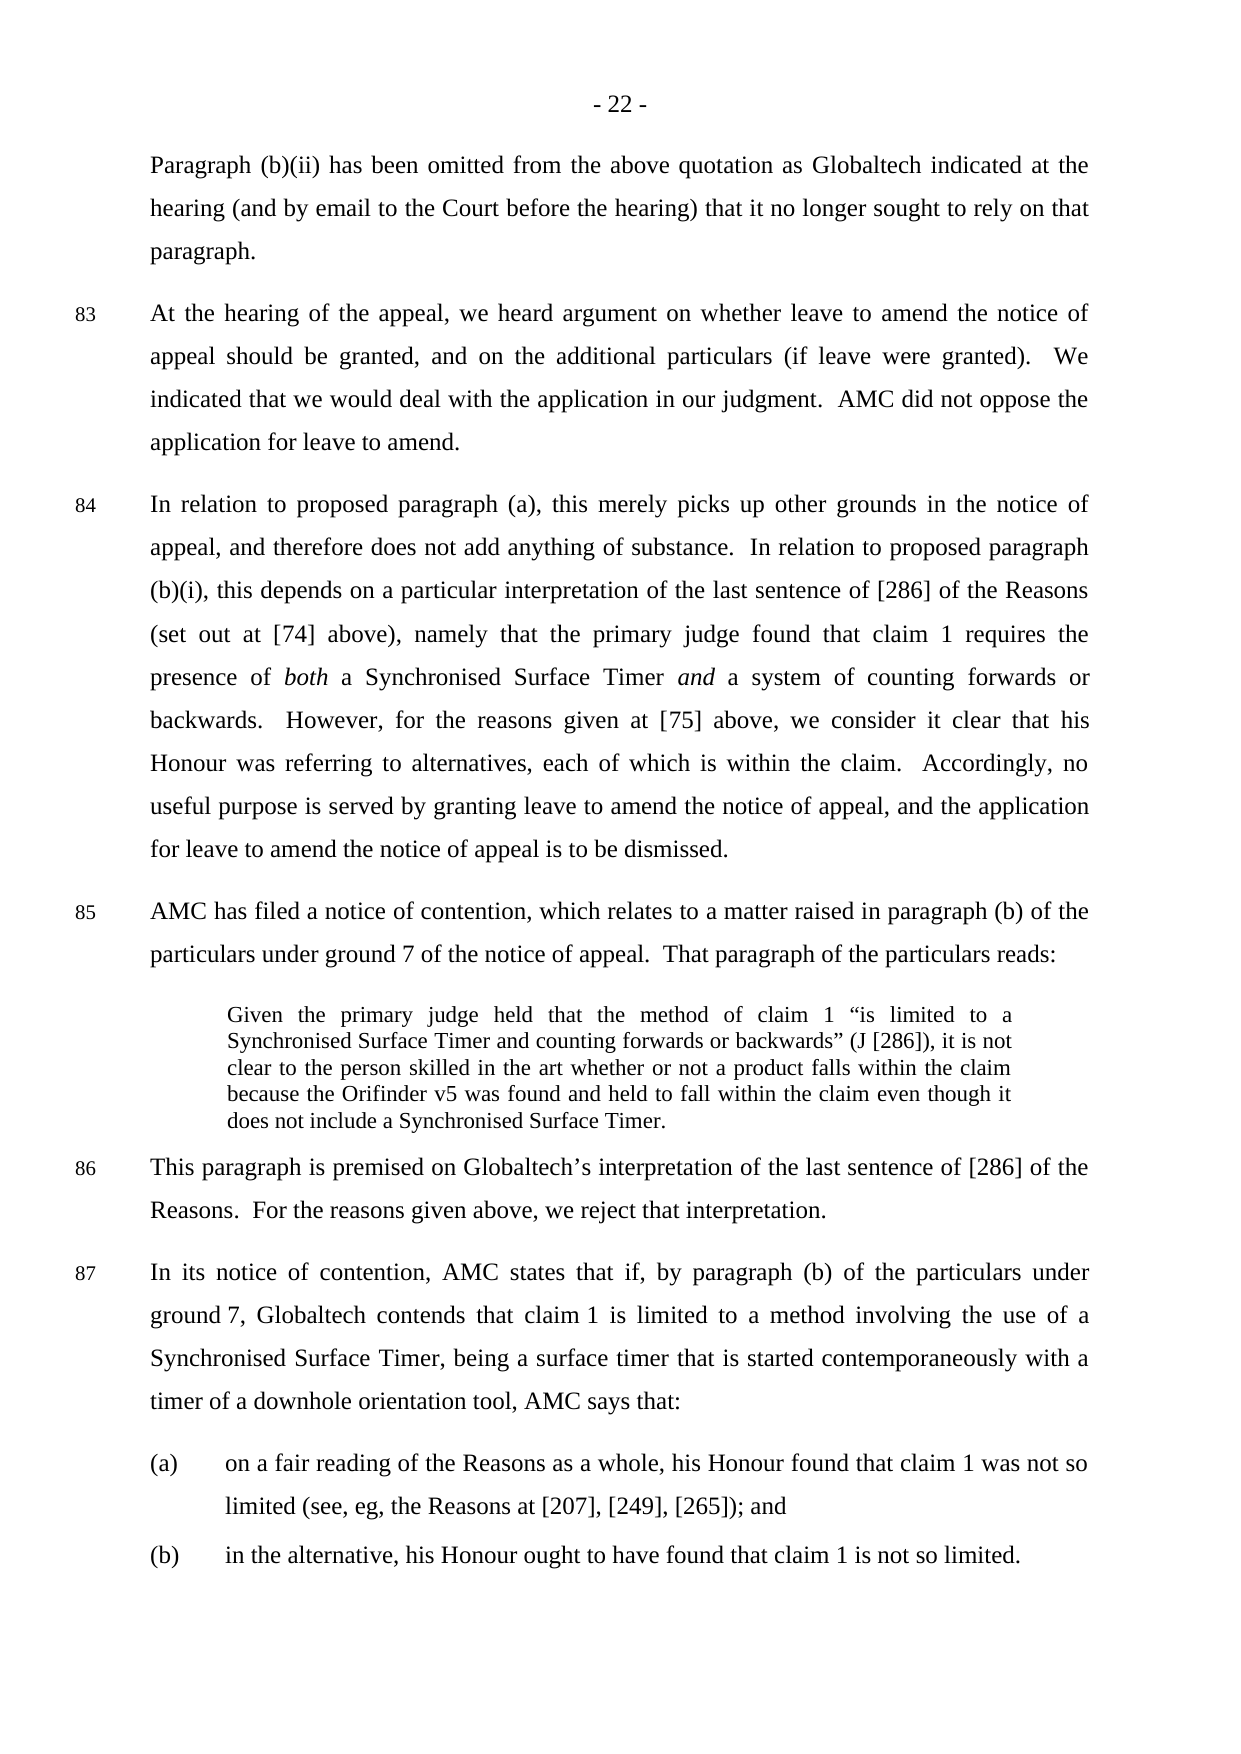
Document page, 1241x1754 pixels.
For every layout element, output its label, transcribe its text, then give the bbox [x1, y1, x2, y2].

text In its notice of contention, AMC states that if, by paragraph (b) of the particulars under ground 7, Globaltech contends that claim 1 is limited to a method involving the use of a Synchronised Surface Timer, being a surface timer that is started contemporaneously with a timer of a downhole orientation tool, AMC says that: [75, 1257, 1090, 1415]
list in the alternative, his Honour ought to have found that claim 1 is not so limited. [150, 1541, 1090, 1569]
text This paragraph is premised on Globaltech’s interpretation of the last sentence of [286] of the Reasons. For the reasons given above, we reject that interpretation. [75, 1152, 1090, 1224]
text At the hearing of the appeal, we heard argument on whether leave to amend the notice of appeal should be granted, and on the additional particulars (if leave were granted). We indicated that we would deal with the application in our judgment. AMC did not oppose the application for leave to amend. [75, 298, 1090, 456]
text In relation to proposed paragraph (a), this merely picks up other grounds in the notice of appeal, and therefore does not add anything of substance. In relation to proposed paragraph (b)(i), this depends on a particular interpretation of the last sentence of [286] of the Reasons (set out at [74] above), namely that the primary judge found that claim 1 requires the presence of both a Synchronised Surface Timer and a system of counting forwards or backwards. However, for the reasons given at [75] above, we consider it clear that his Honour was referring to alternatives, each of which is within the claim. Accordingly, no useful purpose is served by granting leave to amend the notice of appeal, and the application for leave to amend the notice of appeal is to be dismissed. [75, 489, 1090, 863]
text AMC has filed a notice of contention, which relates to a matter raised in paragraph (b) of the particulars under ground 7 of the notice of appeal. That paragraph of the particulars reads: [75, 896, 1090, 968]
text Given the primary judge held that the method of claim 1 “is limited to a Synchronised Surface Timer and counting forwards or backwards” (J [286]), it is not clear to the person skilled in the art whether or not a product falls within the claim because the Orifinder v5 was found and held to fall within the claim even though it does not include a Synchronised Surface Timer. [227, 1001, 1013, 1133]
list on a fair reading of the Reasons as a whole, his Honour found that claim 1 was not so limited (see, eg, the Reasons at [207], [249], [265]); and [150, 1448, 1090, 1520]
text Paragraph (b)(ii) has been omitted from the above quotation as Globaltech indicated at the hearing (and by email to the Court before the hearing) that it no longer sought to rely on that paragraph. [150, 150, 1090, 265]
